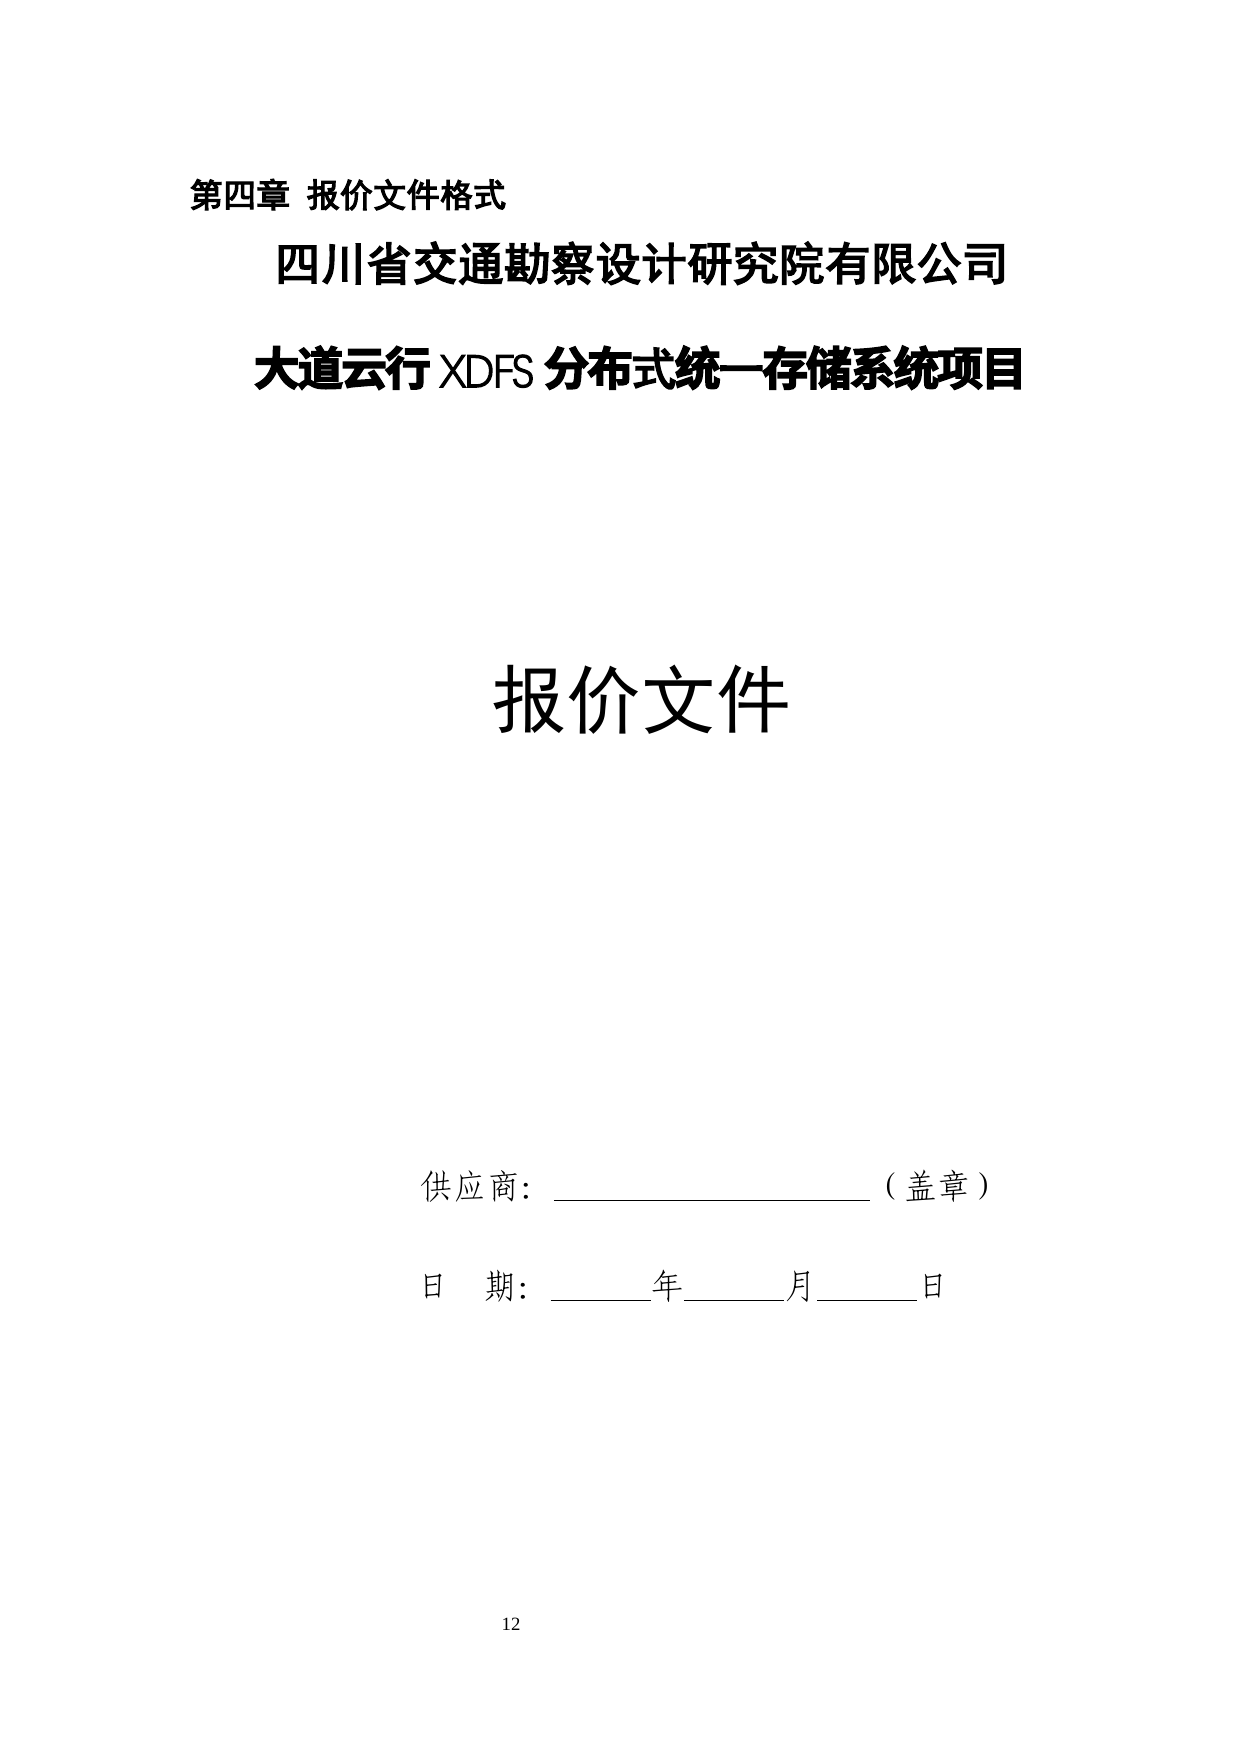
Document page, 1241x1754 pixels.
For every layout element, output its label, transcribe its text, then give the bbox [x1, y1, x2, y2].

text 日 期： 年 月 日 [148, 1252, 1103, 1317]
text 报价文件 [137, 645, 1103, 743]
text 四川省交通勘察设计研究院有限公司 [137, 228, 1103, 293]
text 大道云行XDFS分布式统一存储系统项目 [148, 335, 1103, 400]
list 报价文件格式 [148, 173, 1092, 211]
text 供应商： （盖章） [137, 1152, 1103, 1217]
